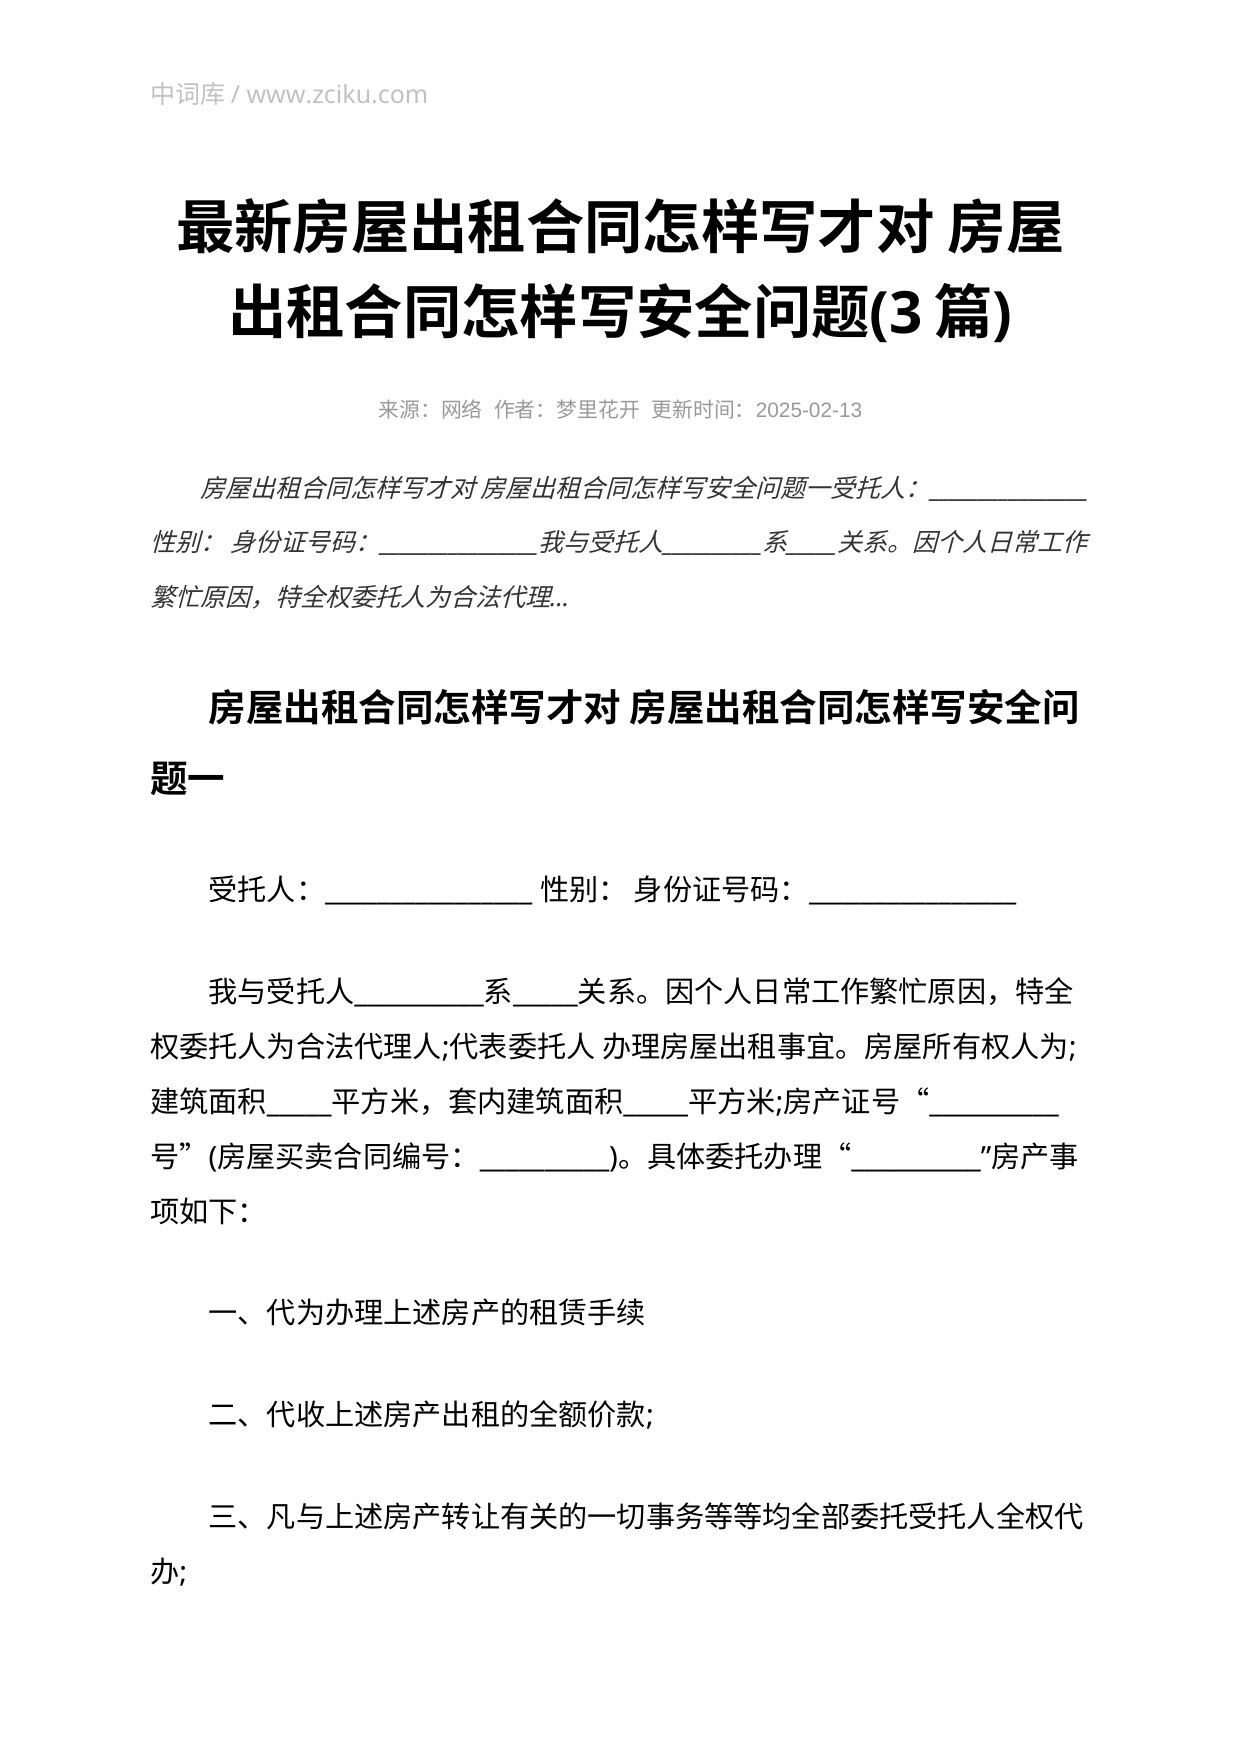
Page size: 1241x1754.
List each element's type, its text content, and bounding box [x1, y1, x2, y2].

text 来源：网络 作者：梦里花开 更新时间：2025-02-13 [150, 397, 1090, 421]
subtitle 最新房屋出租合同怎样写才对 房屋出租合同怎样写安全问题(3篇) [150, 181, 1090, 351]
text 我与受托人__________系_____关系。因个人日常工作繁忙原因，特全权委托人为合法代理人;代表委托人 办理房屋出租事宜。房屋所有权人为;建筑面积_____平方米，套内建筑面积_____平方米;房产证号“__________号”(房屋买卖合同编号：__________)。具体委托办理“__________”房产事项如下： [150, 968, 1090, 1230]
text 房屋出租合同怎样写才对 房屋出租合同怎样写安全问题一受托人：________________ 性别： 身份证号码：________________我与受托人__________系_____关系。因个人日常工作繁忙原因，特全权委托人为合法代理... [150, 468, 1090, 613]
text 二、代收上述房产出租的全额价款; [150, 1392, 1090, 1434]
text 受托人：________________ 性别： 身份证号码：________________ [150, 866, 1090, 908]
text 一、代为办理上述房产的租赁手续 [150, 1290, 1090, 1332]
text 房屋出租合同怎样写才对 房屋出租合同怎样写安全问题一 [150, 678, 1090, 803]
text 三、凡与上述房产转让有关的一切事务等等均全部委托受托人全权代办; [150, 1494, 1090, 1591]
